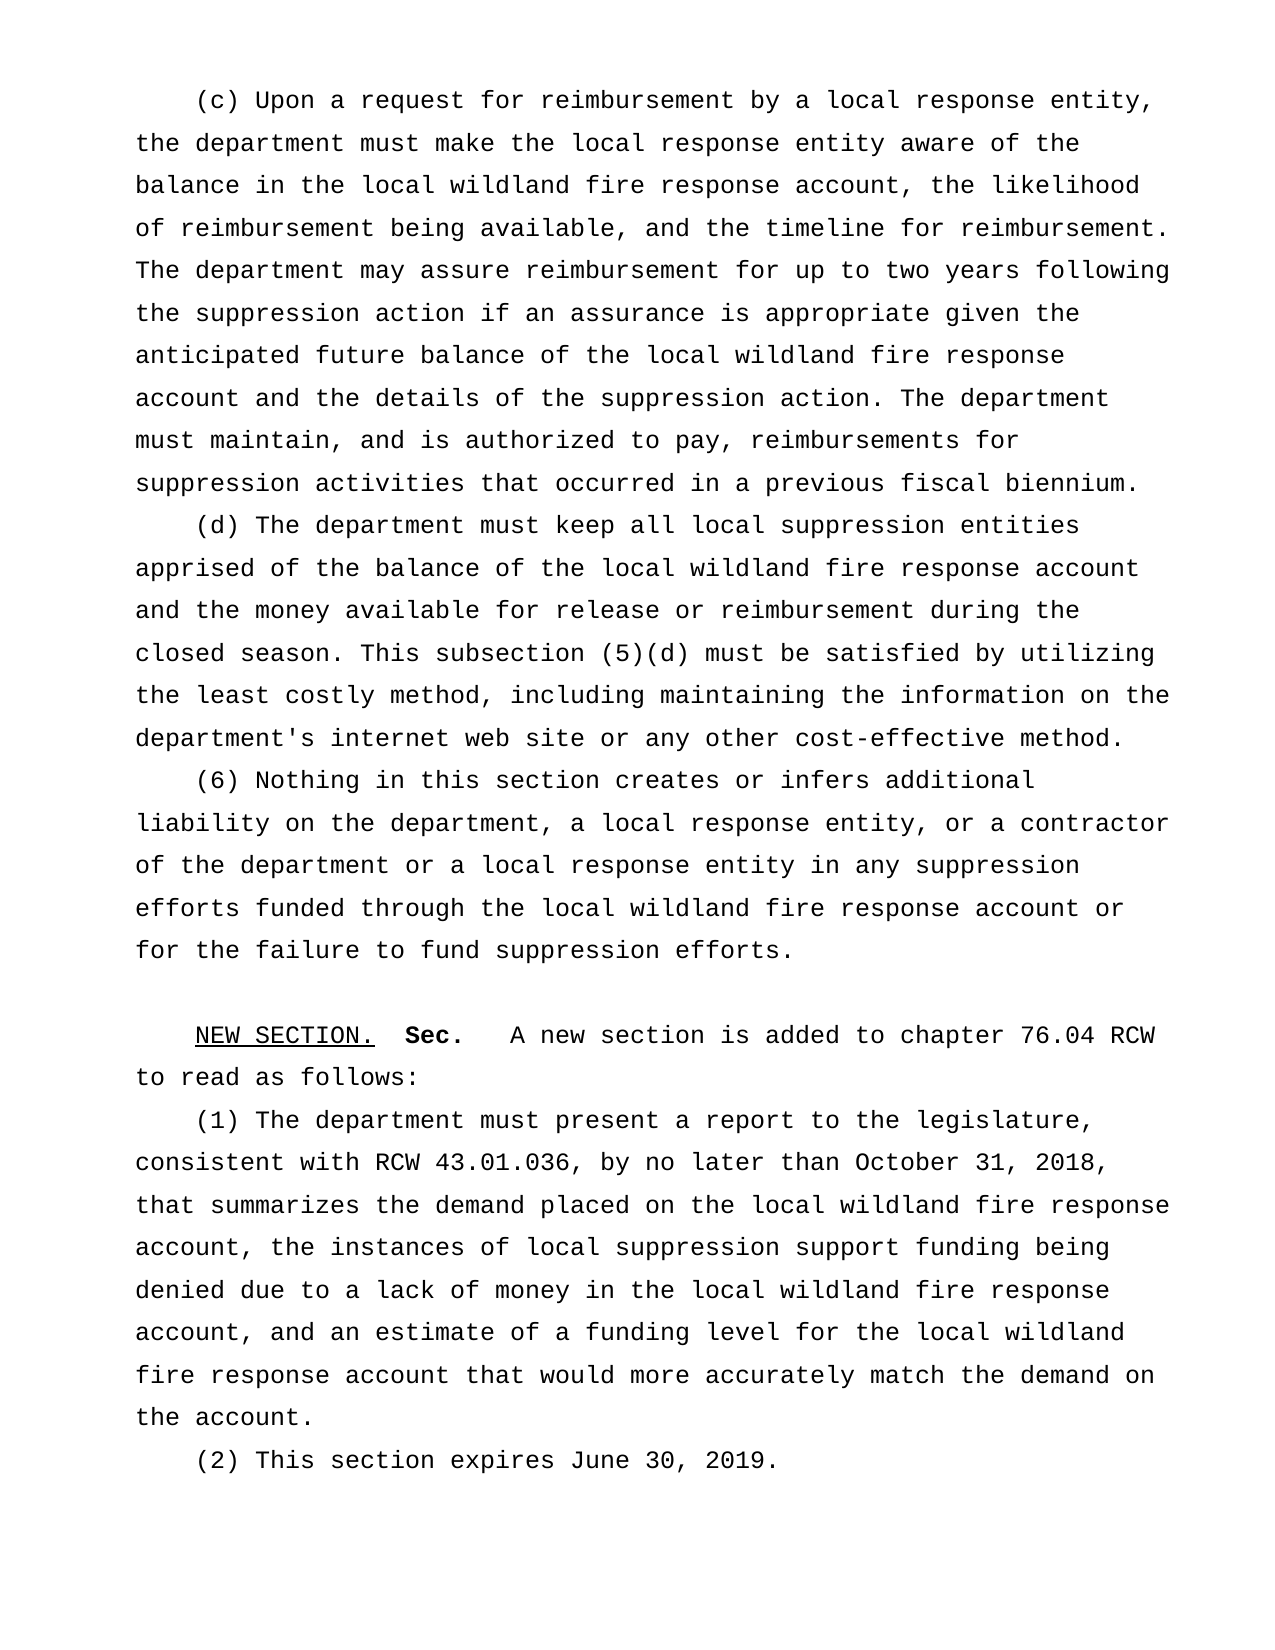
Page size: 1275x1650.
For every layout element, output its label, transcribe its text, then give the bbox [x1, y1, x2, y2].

text NEW SECTION. Sec. A new section is added to chapter 76.04 RCW to read as follows: [135, 1009, 1170, 1094]
text (d) The department must keep all local suppression entities apprised of the balance of the local wildland fire response account and the money available for release or reimbursement during the closed season. This subsection (5)(d) must be satisfied by utilizing the least costly method, including maintaining the information on the department's internet web site or any other cost-effective method. [135, 500, 1170, 755]
text (1) The department must present a report to the legislature, consistent with RCW 43.01.036, by no later than October 31, 2018, that summarizes the demand placed on the local wildland fire response account, the instances of local suppression support funding being denied due to a lack of money in the local wildland fire response account, and an estimate of a funding level for the local wildland fire response account that would more accurately match the demand on the account. [135, 1094, 1170, 1434]
text (6) Nothing in this section creates or infers additional liability on the department, a local response entity, or a contractor of the department or a local response entity in any suppression efforts funded through the local wildland fire response account or for the failure to fund suppression efforts. [135, 755, 1170, 967]
text (c) Upon a request for reimbursement by a local response entity, the department must make the local response entity aware of the balance in the local wildland fire response account, the likelihood of reimbursement being available, and the timeline for reimbursement. The department may assure reimbursement for up to two years following the suppression action if an assurance is appropriate given the anticipated future balance of the local wildland fire response account and the details of the suppression action. The department must maintain, and is authorized to pay, reimbursements for suppression activities that occurred in a previous fiscal biennium. [135, 75, 1170, 500]
text (2) This section expires June 30, 2019. [135, 1434, 1170, 1477]
